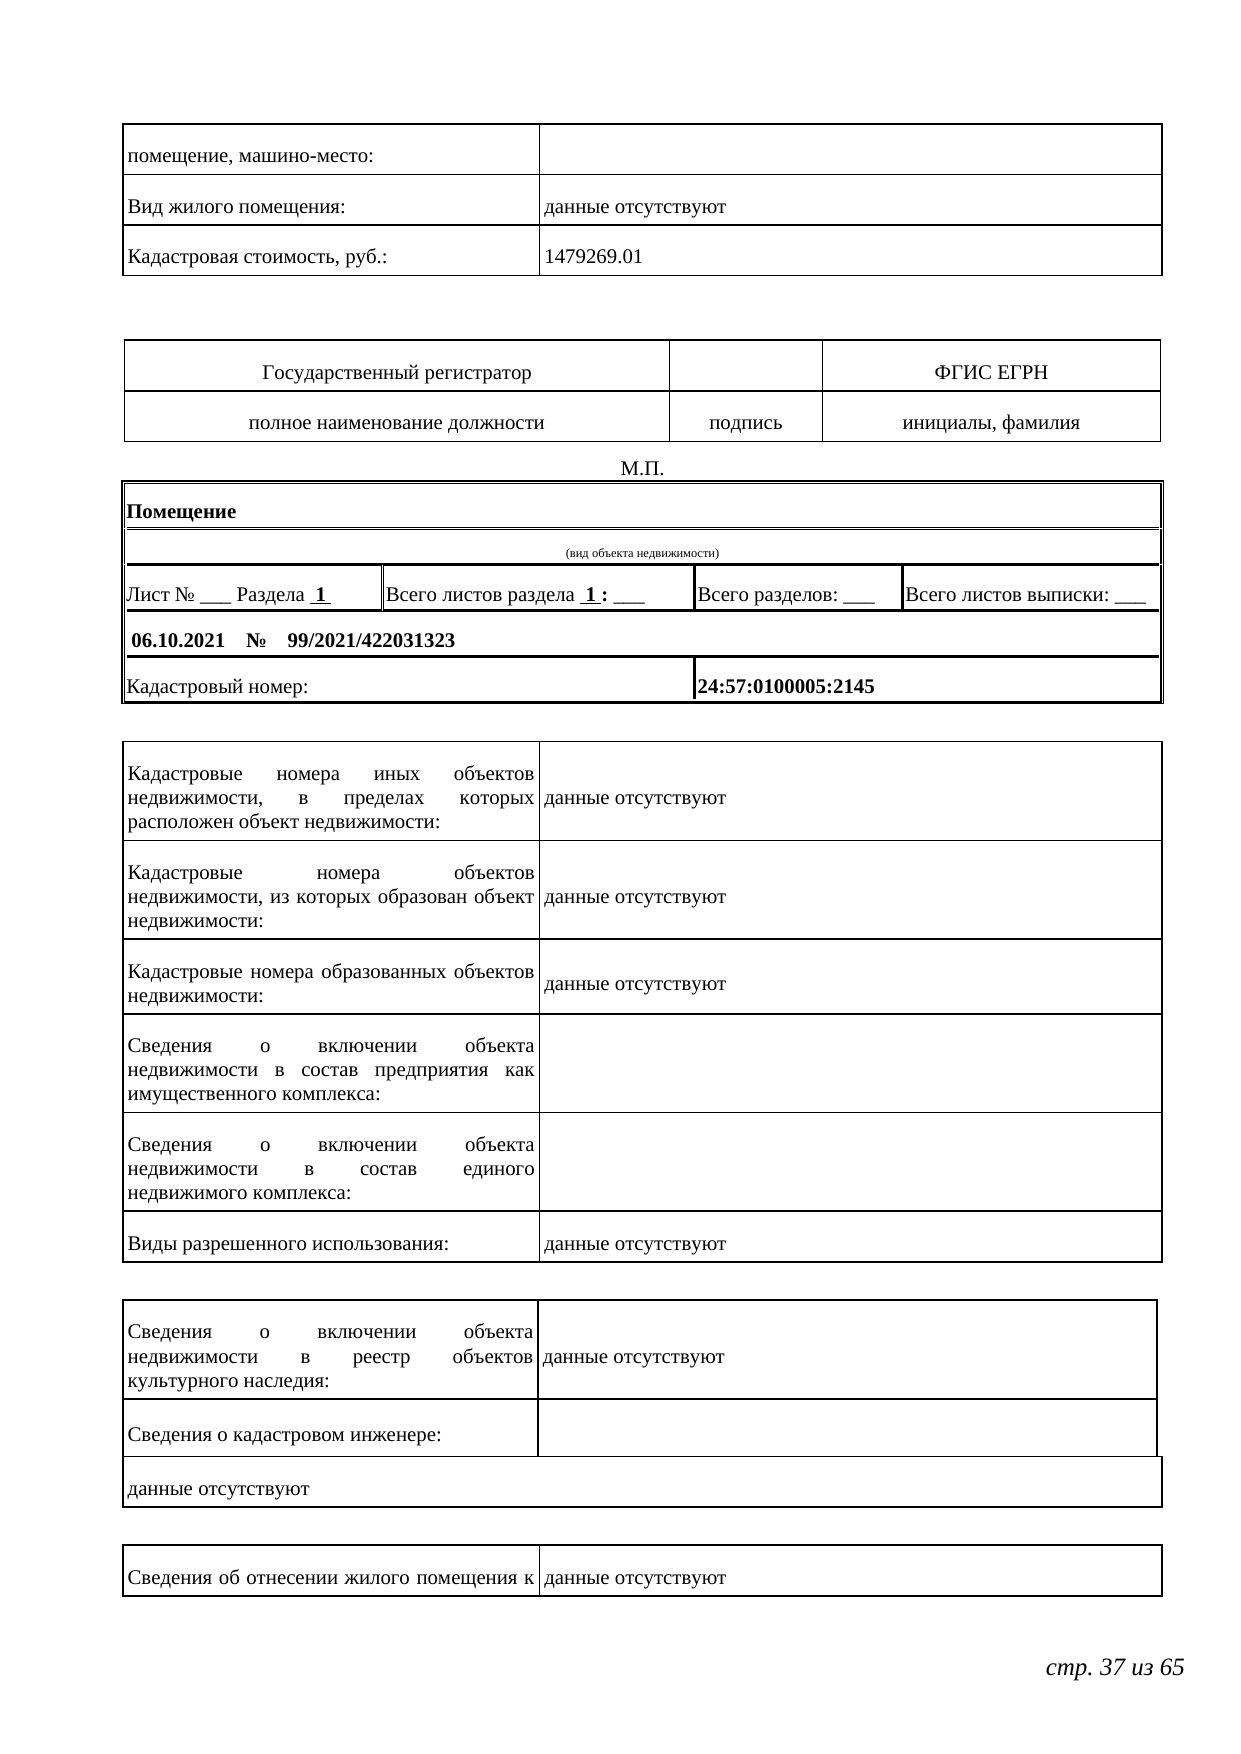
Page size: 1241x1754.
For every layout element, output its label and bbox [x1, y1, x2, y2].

table_header [118, 118, 1167, 1601]
